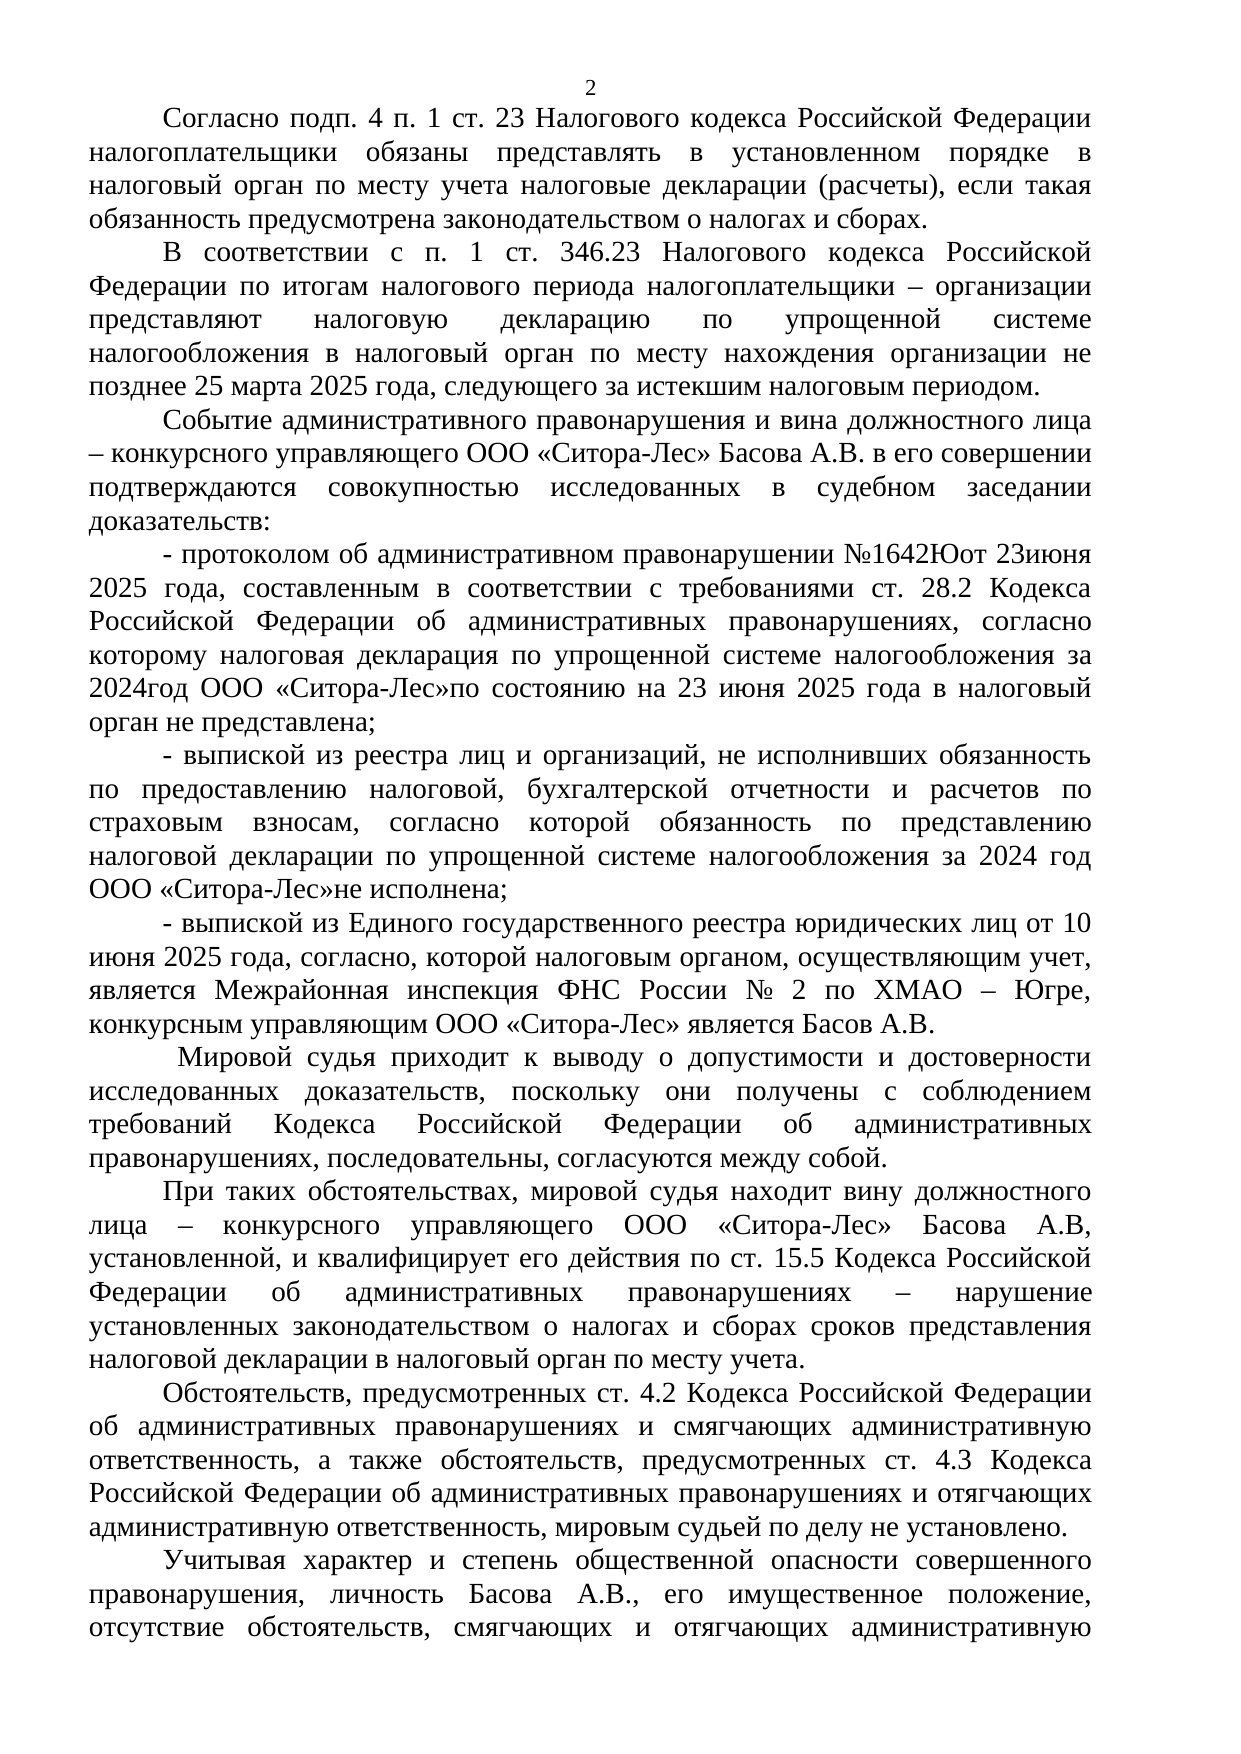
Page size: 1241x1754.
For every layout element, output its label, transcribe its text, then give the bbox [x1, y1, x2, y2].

text Событие административного правонарушения и вина должностного лица – конкурсного управляющего ООО «Ситора-Лес» Басова А.В. в его совершении подтверждаются совокупностью исследованных в судебном заседании доказательств: [89, 402, 1092, 536]
text Мировой судья приходит к выводу о допустимости и достоверности исследованных доказательств, поскольку они получены с соблюдением требований Кодекса Российской Федерации об административных правонарушениях, последовательны, согласуются между собой. [89, 1039, 1092, 1173]
text Согласно подп. 4 п. 1 ст. 23 Налогового кодекса Российской Федерации налогоплательщики обязаны представлять в установленном порядке в налоговый орган по месту учета налоговые декларации (расчеты), если такая обязанность предусмотрена законодательством о налогах и сборах. [89, 100, 1092, 234]
text При таких обстоятельствах, мировой судья находит вину должностного лица – конкурсного управляющего ООО «Ситора-Лес» Басова А.В, установленной, и квалифицирует его действия по ст. 15.5 Кодекса Российской Федерации об административных правонарушениях – нарушение установленных законодательством о налогах и сборах сроков представления налоговой декларации в налоговый орган по месту учета. [89, 1173, 1092, 1375]
text Обстоятельств, предусмотренных ст. 4.2 Кодекса Российской Федерации об административных правонарушениях и смягчающих административную ответственность, а также обстоятельств, предусмотренных ст. 4.3 Кодекса Российской Федерации об административных правонарушениях и отягчающих административную ответственность, мировым судьей по делу не установлено. [89, 1375, 1092, 1542]
text В соответствии с п. 1 ст. 346.23 Налогового кодекса Российской Федерации по итогам налогового периода налогоплательщики – организации представляют налоговую декларацию по упрощенной системе налогообложения в налоговый орган по месту нахождения организации не позднее 25 марта 2025 года, следующего за истекшим налоговым периодом. [89, 234, 1092, 402]
text - выпиской из реестра лиц и организаций, не исполнивших обязанность по предоставлению налоговой, бухгалтерской отчетности и расчетов по страховым взносам, согласно которой обязанность по представлению налоговой декларации по упрощенной системе налогообложения за 2024 год ООО «Ситора-Лес»не исполнена; [89, 737, 1092, 905]
text - протоколом об административном правонарушении №1642Юот 23июня 2025 года, составленным в соответствии с требованиями ст. 28.2 Кодекса Российской Федерации об административных правонарушениях, согласно которому налоговая декларация по упрощенной системе налогообложения за 2024год ООО «Ситора-Лес»по состоянию на 23 июня 2025 года в налоговый орган не представлена; [89, 536, 1092, 737]
text - выпиской из Единого государственного реестра юридических лиц от 10 июня 2025 года, согласно, которой налоговым органом, осуществляющим учет, является Межрайонная инспекция ФНС России № 2 по ХМАО – Югре, конкурсным управляющим ООО «Ситора-Лес» является Басов А.В. [89, 905, 1092, 1039]
